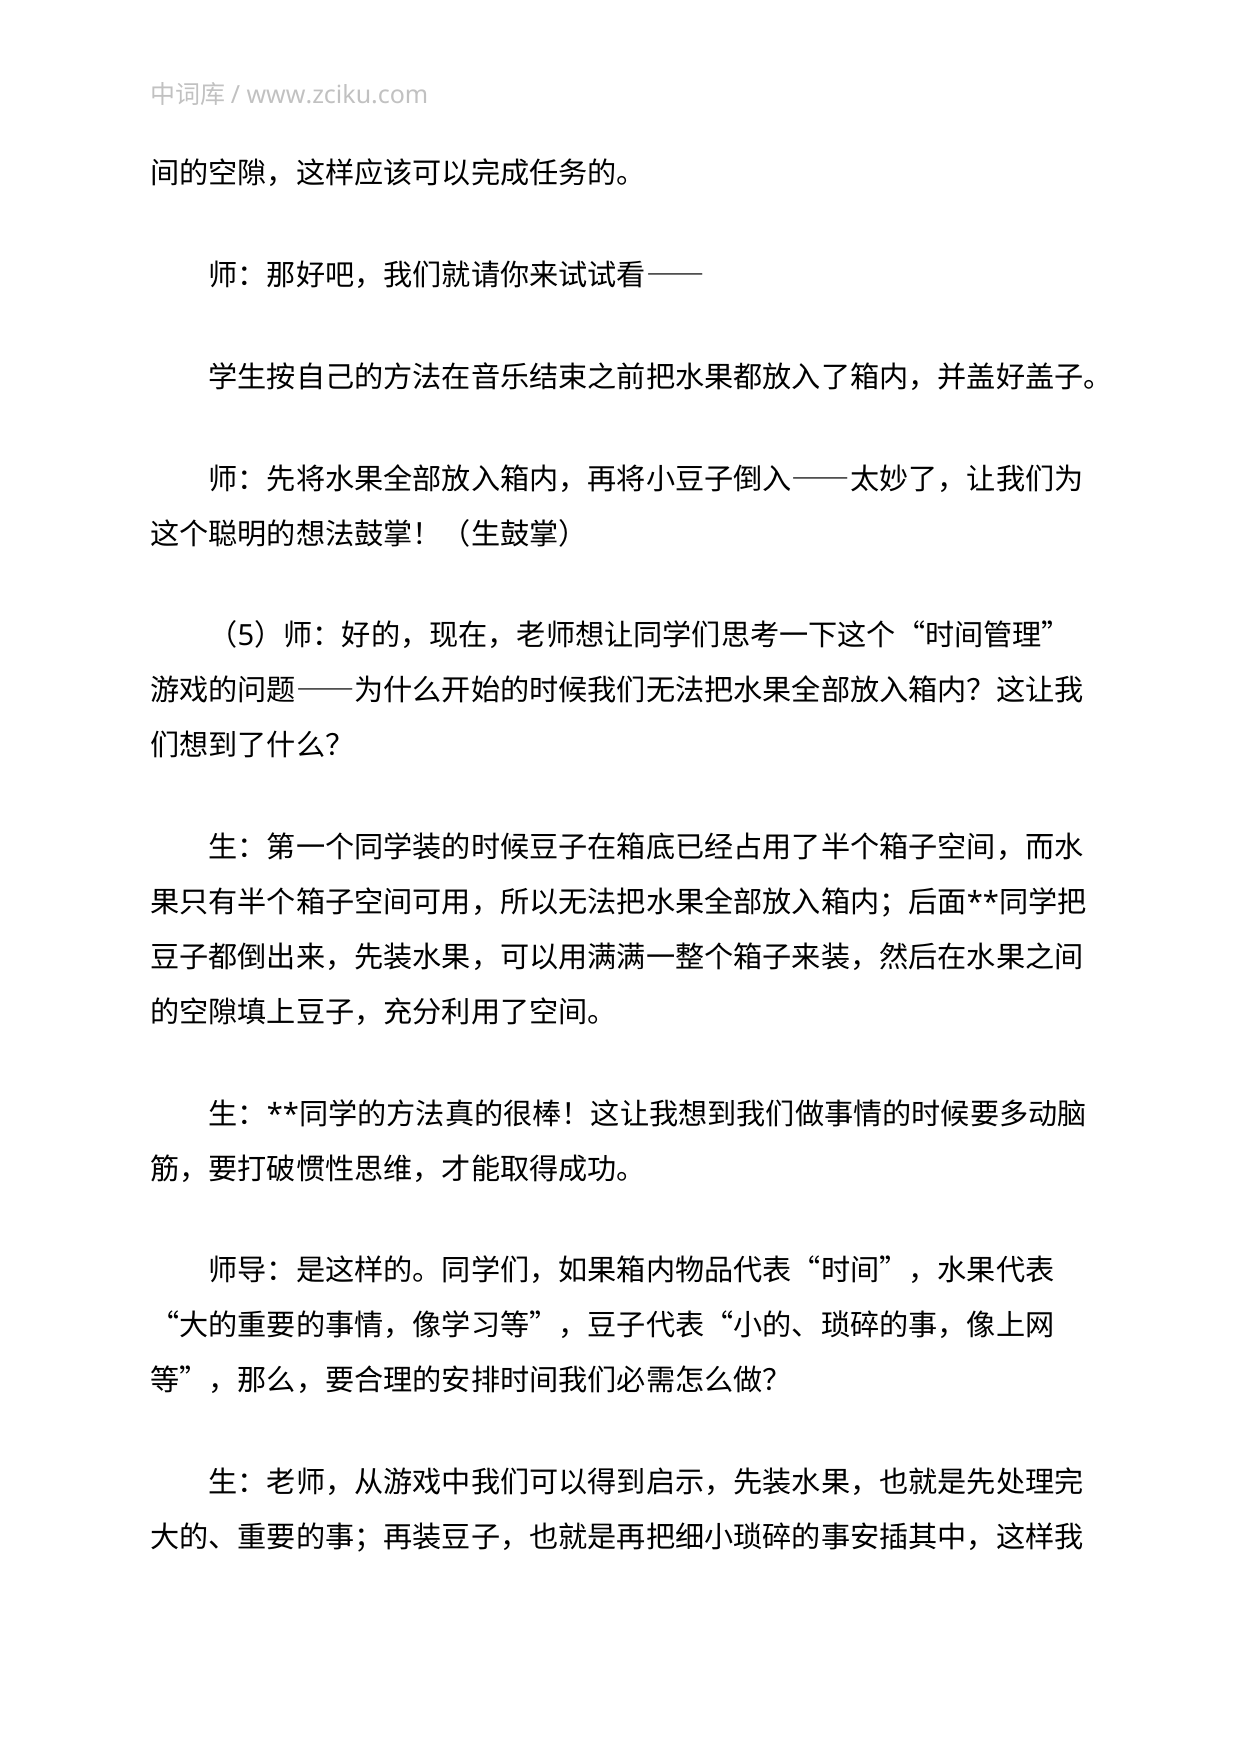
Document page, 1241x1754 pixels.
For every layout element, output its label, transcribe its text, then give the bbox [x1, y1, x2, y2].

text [150, 1458, 1090, 1556]
text 生：**同学的方法真的很棒！这让我想到我们做事情的时候要多动脑筋，要打破惯性思维，才能取得成功。 [150, 1090, 1090, 1187]
text 学生按自己的方法在音乐结束之前把水果都放入了箱内，并盖好盖子。 [150, 353, 1090, 396]
text （5）师：好的，现在，老师想让同学们思考一下这个“时间管理”游戏的问题——为什么开始的时候我们无法把水果全部放入箱内？这让我们想到了什么？ [150, 612, 1090, 764]
text 生：第一个同学装的时候豆子在箱底已经占用了半个箱子空间，而水果只有半个箱子空间可用，所以无法把水果全部放入箱内；后面**同学把豆子都倒出来，先装水果，可以用满满一整个箱子来装，然后在水果之间的空隙填上豆子，充分利用了空间。 [150, 824, 1090, 1031]
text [150, 150, 1090, 192]
text 师：先将水果全部放入箱内，再将小豆子倒入——太妙了，让我们为这个聪明的想法鼓掌！（生鼓掌） [150, 455, 1090, 552]
text 师导：是这样的。同学们，如果箱内物品代表“时间”，水果代表“大的重要的事情，像学习等”，豆子代表“小的、琐碎的事，像上网等”，那么，要合理的安排时间我们必需怎么做？ [150, 1247, 1090, 1399]
text 师：那好吧，我们就请你来试试看—— [150, 252, 1090, 294]
